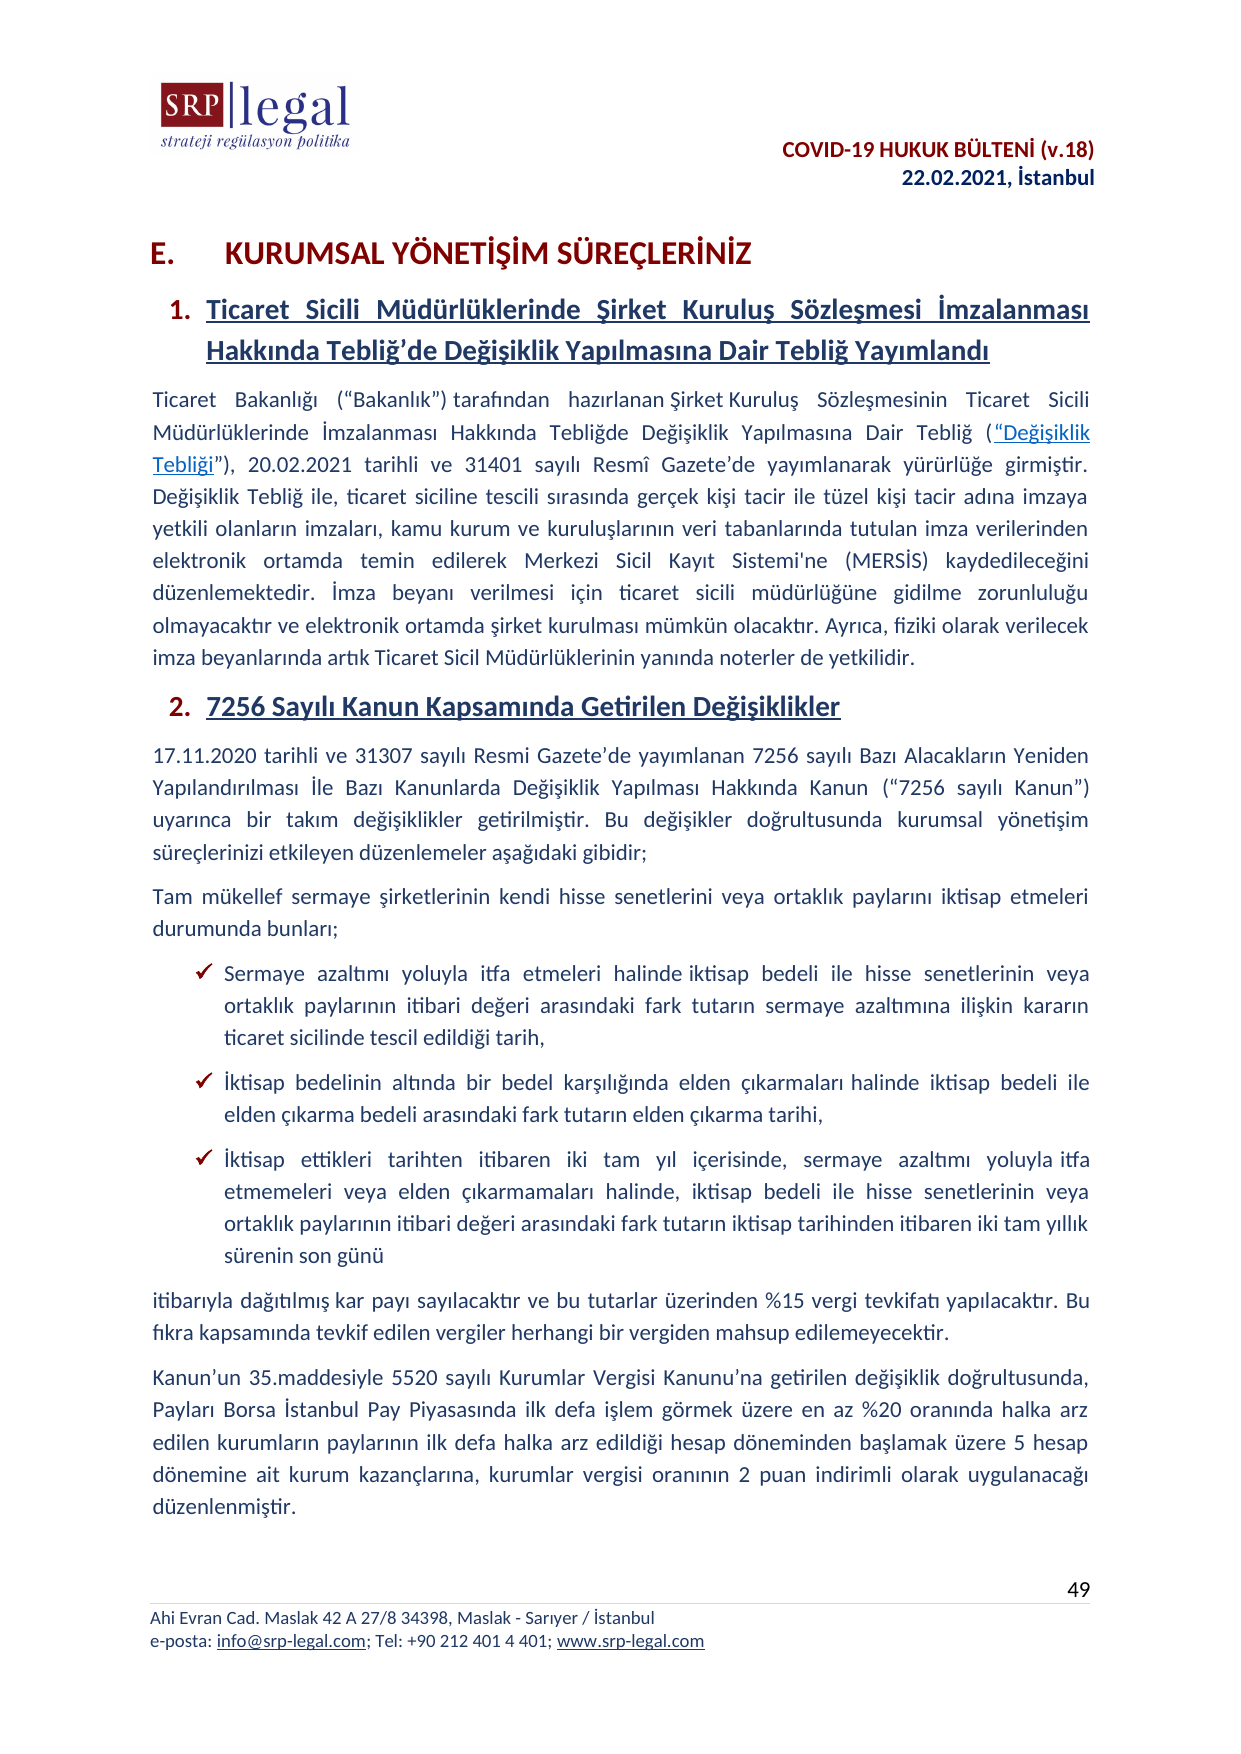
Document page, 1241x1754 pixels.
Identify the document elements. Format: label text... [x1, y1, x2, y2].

list Ticaret Bakanlığı (“Bakanlık”) tarafından hazırlanan Şirket Kuruluş Sözleşmesinin Ticaret Sicili Müdürlüklerinde İmzalanması Hakkında Tebliğde Değişiklik Yapılmasına Dair Tebliğ (“Değişiklik Tebliği”), 20.02.2021 tarihli ve 31401 sayılı Resmî Gazete’de yayımlanarak yürürlüğe girmiştir. Değişiklik Tebliğ ile, ticaret siciline tescili sırasında gerçek kişi tacir ile tüzel kişi tacir adına imzaya yetkili olanların imzaları, kamu kurum ve kuruluşlarının veri tabanlarında tutulan imza verilerinden elektronik ortamda temin edilerek Merkezi Sicil Kayıt Sistemi'ne (MERSİS) kaydedileceğini düzenlemektedir. İmza beyanı verilmesi için ticaret sicili müdürlüğüne gidilme zorunluluğu olmayacaktır ve elektronik ortamda şirket kurulması mümkün olacaktır. Ayrıca, fiziki olarak verilecek imza beyanlarında artık Ticaret Sicil Müdürlüklerinin yanında noterler de yetkilidir. [152, 385, 1090, 671]
list 17.11.2020 tarihli ve 31307 sayılı Resmi Gazete’de yayımlanan 7256 sayılı Bazı Alacakların Yeniden Yapılandırılması İle Bazı Kanunlarda Değişiklik Yapılması Hakkında Kanun (“7256 sayılı Kanun”) uyarınca bir takım değişiklikler getirilmiştir. Bu değişikler doğrultusunda kurumsal yönetişim süreçlerinizi etkileyen düzenlemeler aşağıdaki gibidir; [152, 741, 1090, 866]
list İktisap bedelinin altında bir bedel karşılığında elden çıkarmaları halinde iktisap bedeli ile elden çıkarma bedeli arasındaki fark tutarın elden çıkarma tarihi, [194, 1068, 1090, 1128]
subtitle KURUMSAL YÖNETİŞİM SÜREÇLERİNİZ [150, 232, 1090, 272]
subtitle 7256 Sayılı Kanun Kapsamında Getirilen Değişiklikler [169, 688, 1090, 723]
picture [150, 73, 360, 158]
subtitle Ticaret Sicili Müdürlüklerinde Şirket Kuruluş Sözleşmesi İmzalanması Hakkında Tebliğ’de Değişiklik Yapılmasına Dair Tebliğ Yayımlandı [169, 291, 1090, 368]
list Tam mükellef sermaye şirketlerinin kendi hisse senetlerini veya ortaklık paylarını iktisap etmeleri durumunda bunları; [152, 882, 1090, 942]
list itibarıyla dağıtılmış kar payı sayılacaktır ve bu tutarlar üzerinden %15 vergi tevkifatı yapılacaktır. Bu fıkra kapsamında tevkif edilen vergiler herhangi bir vergiden mahsup edilemeyecektir. [152, 1286, 1090, 1347]
list Kanun’un 35.maddesiyle 5520 sayılı Kurumlar Vergisi Kanunu’na getirilen değişiklik doğrultusunda, Payları Borsa İstanbul Pay Piyasasında ilk defa işlem görmek üzere en az %20 oranında halka arz edilen kurumların paylarının ilk defa halka arz edildiği hesap döneminden başlamak üzere 5 hesap dönemine ait kurum kazançlarına, kurumlar vergisi oranının 2 puan indirimli olarak uygulanacağı düzenlenmiştir. [152, 1363, 1090, 1520]
list İktisap ettikleri tarihten itibaren iki tam yıl içerisinde, sermaye azaltımı yoluyla itfa etmemeleri veya elden çıkarmamaları halinde, iktisap bedeli ile hisse senetlerinin veya ortaklık paylarının itibari değeri arasındaki fark tutarın iktisap tarihinden itibaren iki tam yıllık sürenin son günü [194, 1145, 1090, 1270]
list Sermaye azaltımı yoluyla itfa etmeleri halinde iktisap bedeli ile hisse senetlerinin veya ortaklık paylarının itibari değeri arasındaki fark tutarın sermaye azaltımına ilişkin kararın ticaret sicilinde tescil edildiği tarih, [194, 959, 1090, 1052]
